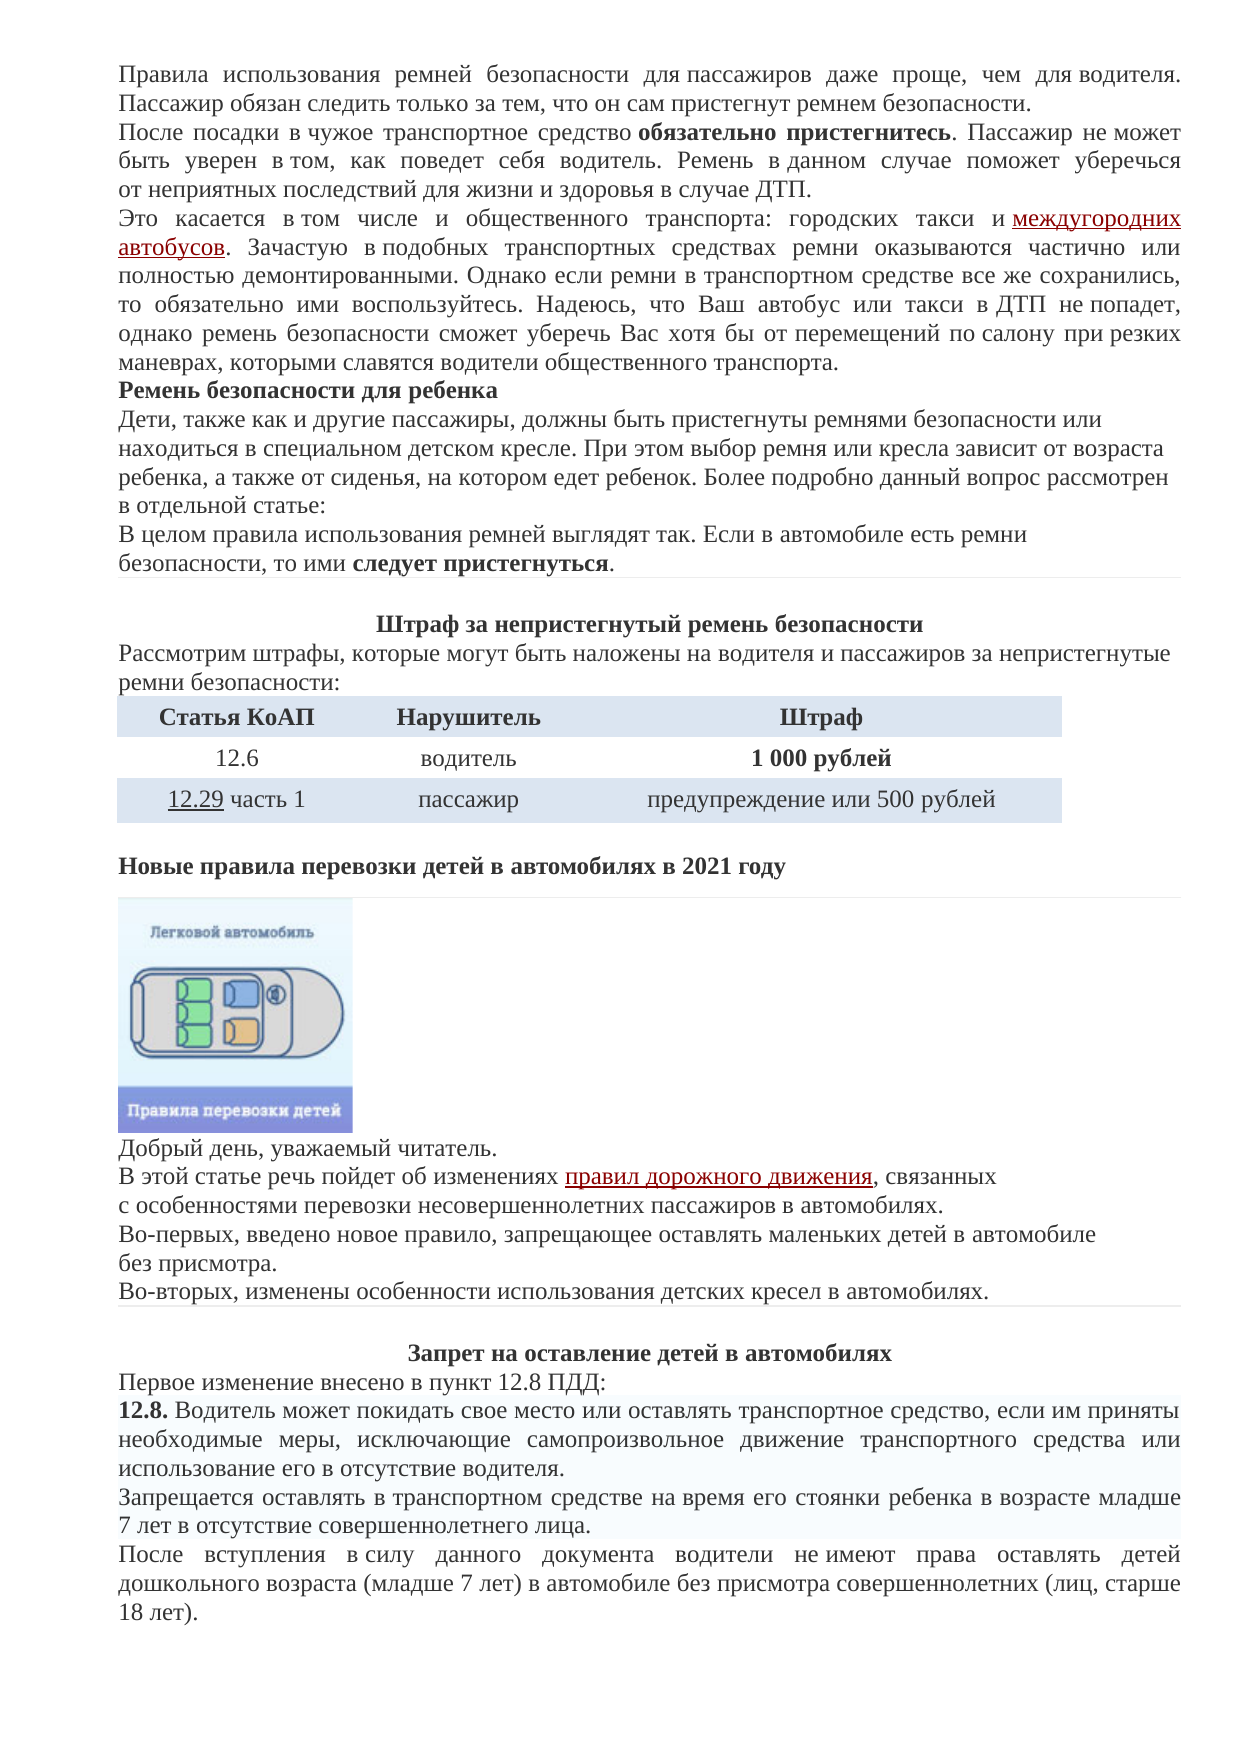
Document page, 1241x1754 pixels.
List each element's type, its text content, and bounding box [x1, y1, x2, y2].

text Во-первых, введено новое правило, запрещающее оставлять маленьких детей в автомобиле без присмотра. [118, 1219, 1181, 1276]
text После посадки в чужое транспортное средство обязательно пристегнитесь. Пассажир не может быть уверен в том, как поведет себя водитель. Ремень в данном случае поможет уберечься от неприятных последствий для жизни и здоровья в случае ДТП. [118, 117, 1181, 203]
subtitle Новые правила перевозки детей в автомобилях в 2021 году [118, 851, 1181, 897]
table_cell предупреждение или 500 рублей [581, 778, 1062, 819]
table_header Статья КоАП [117, 696, 357, 737]
text После вступления в силу данного документа водители не имеют права оставлять детей дошкольного возраста (младше 7 лет) в автомобиле без присмотра совершеннолетних (лиц, старше 18 лет). [118, 1539, 1181, 1625]
picture [118, 898, 353, 1133]
table_cell пассажир [357, 778, 581, 819]
text Правила использования ремней безопасности для пассажиров даже проще, чем для водителя. Пассажир обязан следить только за тем, что он сам пристегнут ремнем безопасности. [118, 59, 1181, 117]
text Первое изменение внесено в пункт 12.8 ПДД: [118, 1367, 1181, 1395]
text Рассмотрим штрафы, которые могут быть наложены на водителя и пассажиров за непристегнутые ремни безопасности: [118, 638, 1181, 696]
text Дети, также как и другие пассажиры, должны быть пристегнуты ремнями безопасности или находиться в специальном детском кресле. При этом выбор ремня или кресла зависит от возраста ребенка, а также от сиденья, на котором едет ребенок. Более подробно данный вопрос рассмотрен в отдельной статье: [118, 404, 1181, 519]
table_header Штраф [581, 696, 1062, 737]
table_cell водитель [357, 737, 581, 778]
table_cell 12.6 [117, 737, 357, 778]
subtitle Запрет на оставление детей в автомобилях [118, 1307, 1181, 1367]
table_cell 12.29 часть 1 [117, 778, 357, 819]
text Это касается в том числе и общественного транспорта: городских такси и междугородних автобусов. Зачастую в подобных транспортных средствах ремни оказываются частично или полностью демонтированными. Однако если ремни в транспортном средстве все же сохранились, то обязательно ими воспользуйтесь. Надеюсь, что Ваш автобус или такси в ДТП не попадет, однако ремень безопасности сможет уберечь Вас хотя бы от перемещений по салону при резких маневрах, которыми славятся водители общественного транспорта. [118, 203, 1181, 375]
text В этой статье речь пойдет об изменениях правил дорожного движения, связанных с особенностями перевозки несовершеннолетних пассажиров в автомобилях. [118, 1161, 1181, 1219]
table_header Нарушитель [357, 696, 581, 737]
text 12.8. Водитель может покидать свое место или оставлять транспортное средство, если им приняты необходимые меры, исключающие самопроизвольное движение транспортного средства или использование его в отсутствие водителя. [118, 1395, 1181, 1482]
text Запрещается оставлять в транспортном средстве на время его стоянки ребенка в возрасте младше 7 лет в отсутствие совершеннолетнего лица. [118, 1482, 1181, 1539]
subtitle Штраф за непристегнутый ремень безопасности [118, 578, 1181, 638]
table_cell 1 000 рублей [581, 737, 1062, 778]
subtitle Ремень безопасности для ребенка [118, 375, 1181, 404]
text В целом правила использования ремней выглядят так. Если в автомобиле есть ремни безопасности, то ими следует пристегнуться. [118, 519, 1181, 577]
text Во-вторых, изменены особенности использования детских кресел в автомобилях. [118, 1276, 1181, 1305]
text Добрый день, уважаемый читатель. [118, 1133, 1181, 1161]
